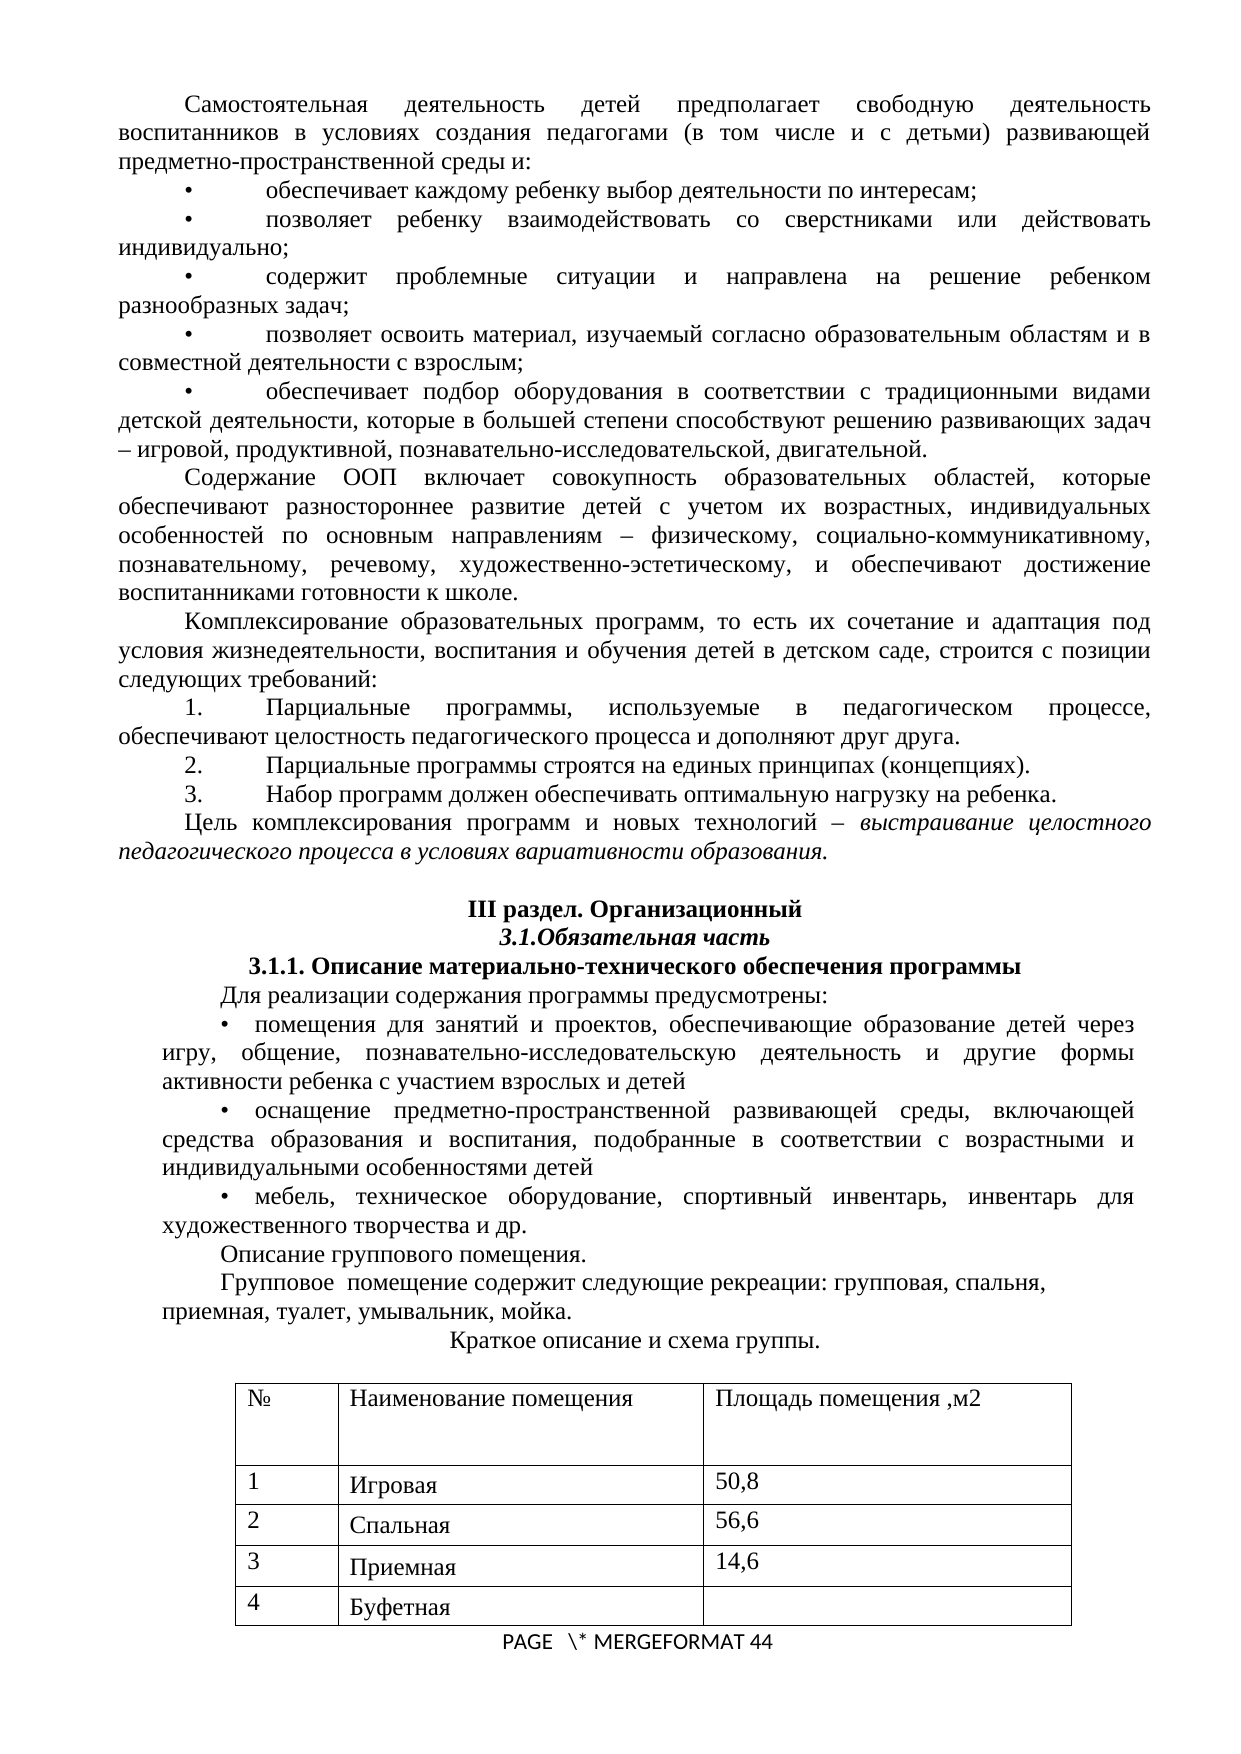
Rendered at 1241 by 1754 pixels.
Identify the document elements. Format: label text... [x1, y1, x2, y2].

table_header № [236, 1384, 338, 1465]
list оснащение предметно-пространственной развивающей среды, включающей средства образования и воспитания, подобранные в соответствии с возрастными и индивидуальными особенностями детей [162, 1095, 1135, 1181]
table_cell 2 [236, 1505, 338, 1545]
table_cell Приемная [339, 1546, 703, 1586]
table_cell Спальная [339, 1505, 703, 1545]
table_cell 4 [236, 1587, 338, 1625]
table_cell Буфетная [339, 1587, 703, 1625]
table_header Площадь помещения ,м2 [704, 1384, 1071, 1465]
list позволяет ребенку взаимодействовать со сверстниками или действовать индивидуально; [118, 204, 1152, 261]
table_cell 56,6 [704, 1505, 1071, 1545]
text Цель комплексирования программ и новых технологий – выстраивание целостного педагогического процесса в условиях вариативности образования. [118, 807, 1152, 865]
list обеспечивает каждому ребенку выбор деятельности по интересам; [118, 175, 1152, 204]
text Для реализации содержания программы предусмотрены: [162, 980, 1152, 1009]
list Парциальные программы, используемые в педагогическом процессе, обеспечивают целостность педагогического процесса и дополняют друг друга. [118, 692, 1152, 750]
text III раздел. Организационный [118, 894, 1152, 922]
list Парциальные программы строятся на единых принципах (концепциях). [118, 750, 1152, 779]
table_header Наименование помещения [339, 1384, 703, 1465]
text 3.1.Обязательная часть [118, 922, 1152, 951]
table_cell 14,6 [704, 1546, 1071, 1586]
table_cell 1 [236, 1466, 338, 1504]
table_cell [704, 1587, 1071, 1625]
text 3.1.1. Описание материально-технического обеспечения программы [118, 951, 1152, 980]
list обеспечивает подбор оборудования в соответствии с традиционными видами детской деятельности, которые в большей степени способствуют решению развивающих задач – игровой, продуктивной, познавательно-исследовательской, двигательной. [118, 376, 1152, 462]
list мебель, техническое оборудование, спортивный инвентарь, инвентарь для художественного творчества и др. [162, 1181, 1135, 1239]
text Самостоятельная деятельность детей предполагает свободную деятельность воспитанников в условиях создания педагогами (в том числе и с детьми) развивающей предметно-пространственной среды и: [118, 89, 1152, 175]
list помещения для занятий и проектов, обеспечивающие образование детей через игру, общение, познавательно-исследовательскую деятельность и другие формы активности ребенка с участием взрослых и детей [162, 1009, 1135, 1095]
table_cell Игровая [339, 1466, 703, 1504]
table_cell 50,8 [704, 1466, 1071, 1504]
text Групповое помещение содержит следующие рекреации: групповая, спальня, приемная, туалет, умывальник, мойка. [162, 1267, 1135, 1325]
list Набор программ должен обеспечивать оптимальную нагрузку на ребенка. [118, 779, 1152, 807]
list содержит проблемные ситуации и направлена на решение ребенком разнообразных задач; [118, 261, 1152, 319]
text Содержание ООП включает совокупность образовательных областей, которые обеспечивают разностороннее развитие детей с учетом их возрастных, индивидуальных особенностей по основным направлениям – физическому, социально-коммуникативному, познавательному, речевому, художественно-эстетическому, и обеспечивают достижение воспитанниками готовности к школе. [118, 462, 1152, 606]
text Комплексирование образовательных программ, то есть их сочетание и адаптация под условия жизнедеятельности, воспитания и обучения детей в детском саде, строится с позиции следующих требований: [118, 606, 1152, 692]
text Краткое описание и схема группы. [118, 1325, 1152, 1354]
table_cell 3 [236, 1546, 338, 1586]
text Описание группового помещения. [162, 1239, 1152, 1267]
list позволяет освоить материал, изучаемый согласно образовательным областям и в совместной деятельности с взрослым; [118, 319, 1152, 376]
